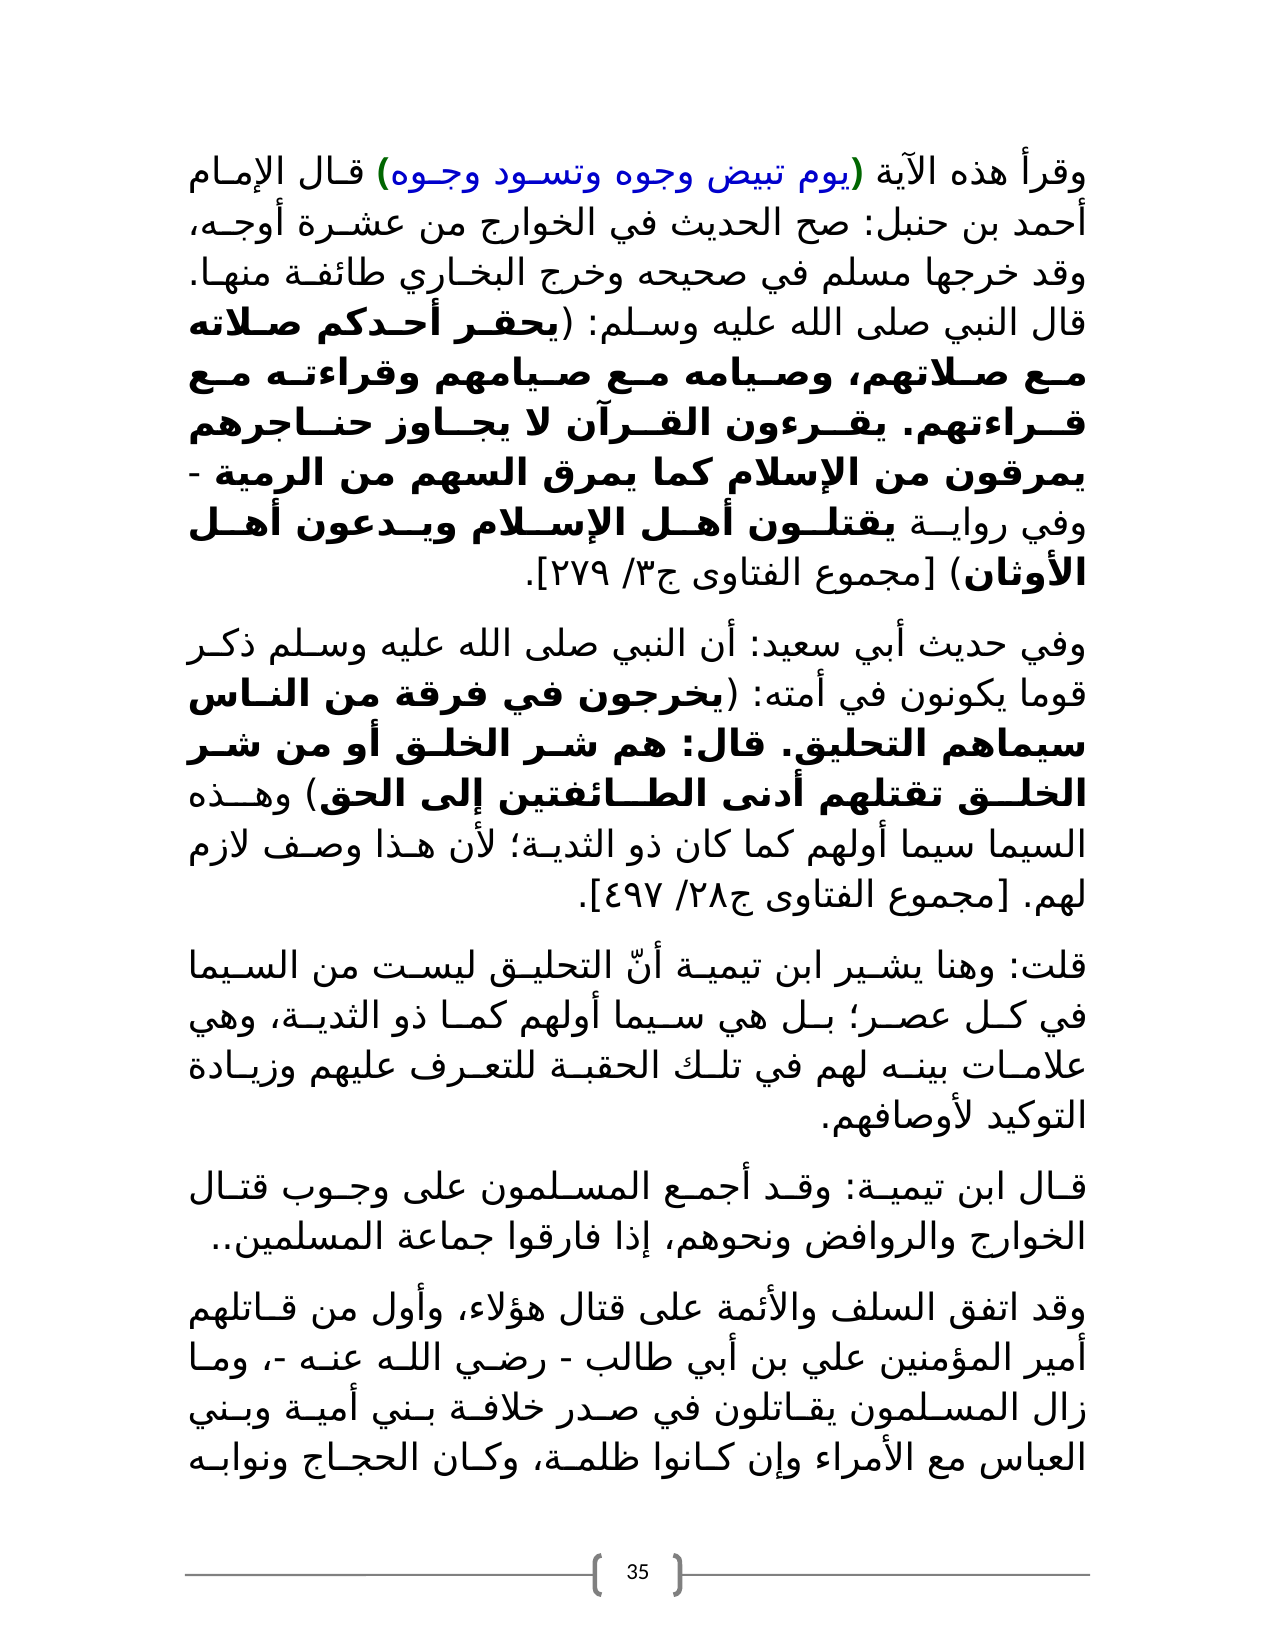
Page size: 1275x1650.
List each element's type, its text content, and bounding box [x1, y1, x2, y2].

text قال ابن تيمية: وقد أجمع المسلمون على وجوب قتال الخوارج والروافض ونحوهم، إذا فارقوا جماعة المسلمين.. [187, 1164, 1087, 1258]
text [187, 150, 1087, 594]
text قلت: وهنا يشير ابن تيمية أنّ التحليق ليست من السيما في كل عصر؛ بل هي سيما أولهم كما ذو الثدية، وهي علامات بينه لهم في تلك الحقبة للتعرف عليهم وزيادة التوكيد لأوصافهم. [187, 943, 1087, 1137]
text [187, 1286, 1087, 1479]
text وفي حديث أبي سعيد: أن النبي صلى الله عليه وسلم ذكر قوما يكونون في أمته: (يخرجون في فرقة من الناس سيماهم التحليق. قال: هم شر الخلق أو من شر الخلق تقتلهم أدنى الطائفتين إلى الحق) وهذه السيما سيما أولهم كما كان ذو الثدية؛ لأن هذا وصف لازم لهم. [مجموع الفتاوى ج٢٨/ ٤٩٧]. [187, 622, 1087, 916]
